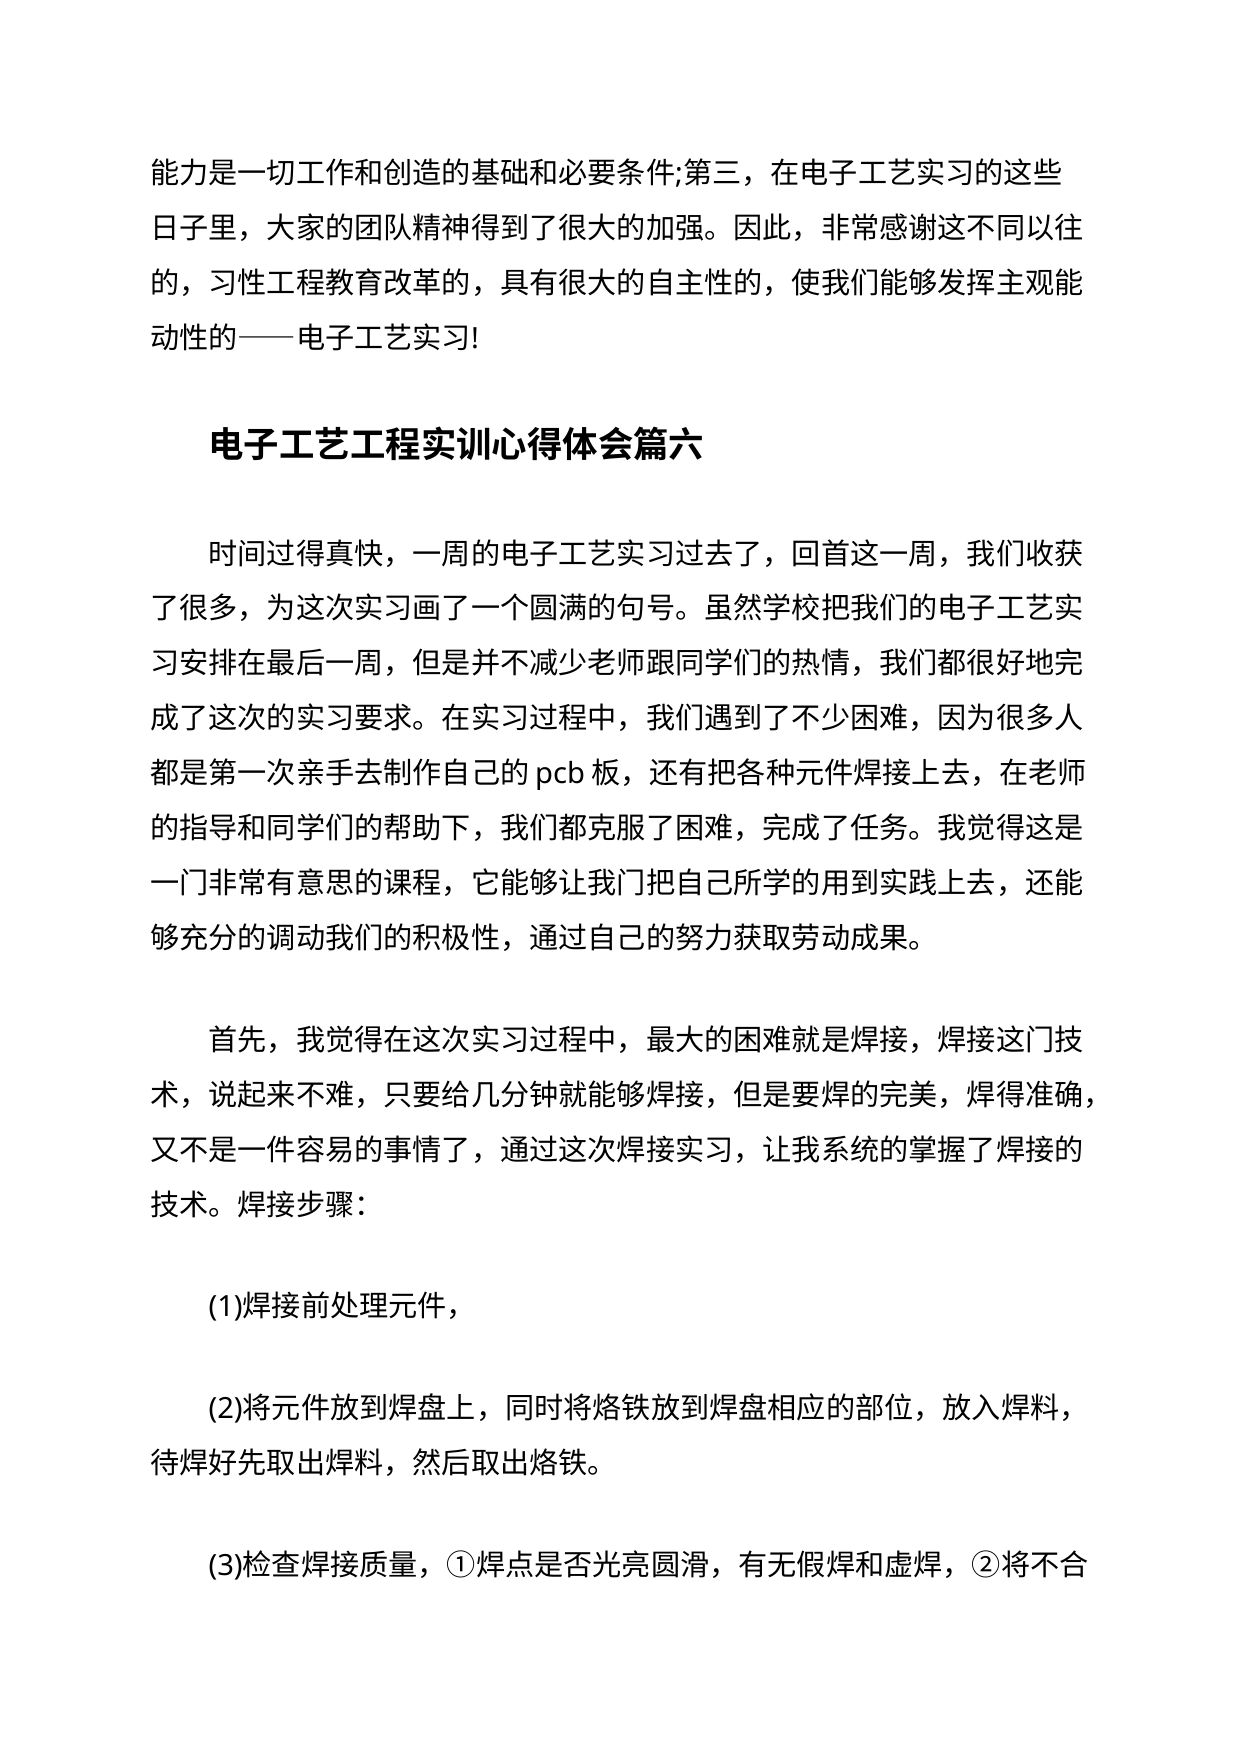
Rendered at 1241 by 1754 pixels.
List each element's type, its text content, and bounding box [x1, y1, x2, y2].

text 电子工艺工程实训心得体会篇六 [150, 417, 1090, 468]
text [150, 150, 1090, 357]
text (2)将元件放到焊盘上，同时将烙铁放到焊盘相应的部位，放入焊料，待焊好先取出焊料，然后取出烙铁。 [150, 1385, 1090, 1482]
text 首先，我觉得在这次实习过程中，最大的困难就是焊接，焊接这门技术，说起来不难，只要给几分钟就能够焊接，但是要焊的完美，焊得准确，又不是一件容易的事情了，通过这次焊接实习，让我系统的掌握了焊接的技术。焊接步骤： [150, 1016, 1090, 1223]
text 时间过得真快，一周的电子工艺实习过去了，回首这一周，我们收获了很多，为这次实习画了一个圆满的句号。虽然学校把我们的电子工艺实习安排在最后一周，但是并不减少老师跟同学们的热情，我们都很好地完成了这次的实习要求。在实习过程中，我们遇到了不少困难，因为很多人都是第一次亲手去制作自己的pcb板，还有把各种元件焊接上去，在老师的指导和同学们的帮助下，我们都克服了困难，完成了任务。我觉得这是一门非常有意思的课程，它能够让我门把自己所学的用到实践上去，还能够充分的调动我们的积极性，通过自己的努力获取劳动成果。 [150, 530, 1090, 957]
text (1)焊接前处理元件， [150, 1283, 1090, 1325]
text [150, 1542, 1090, 1584]
